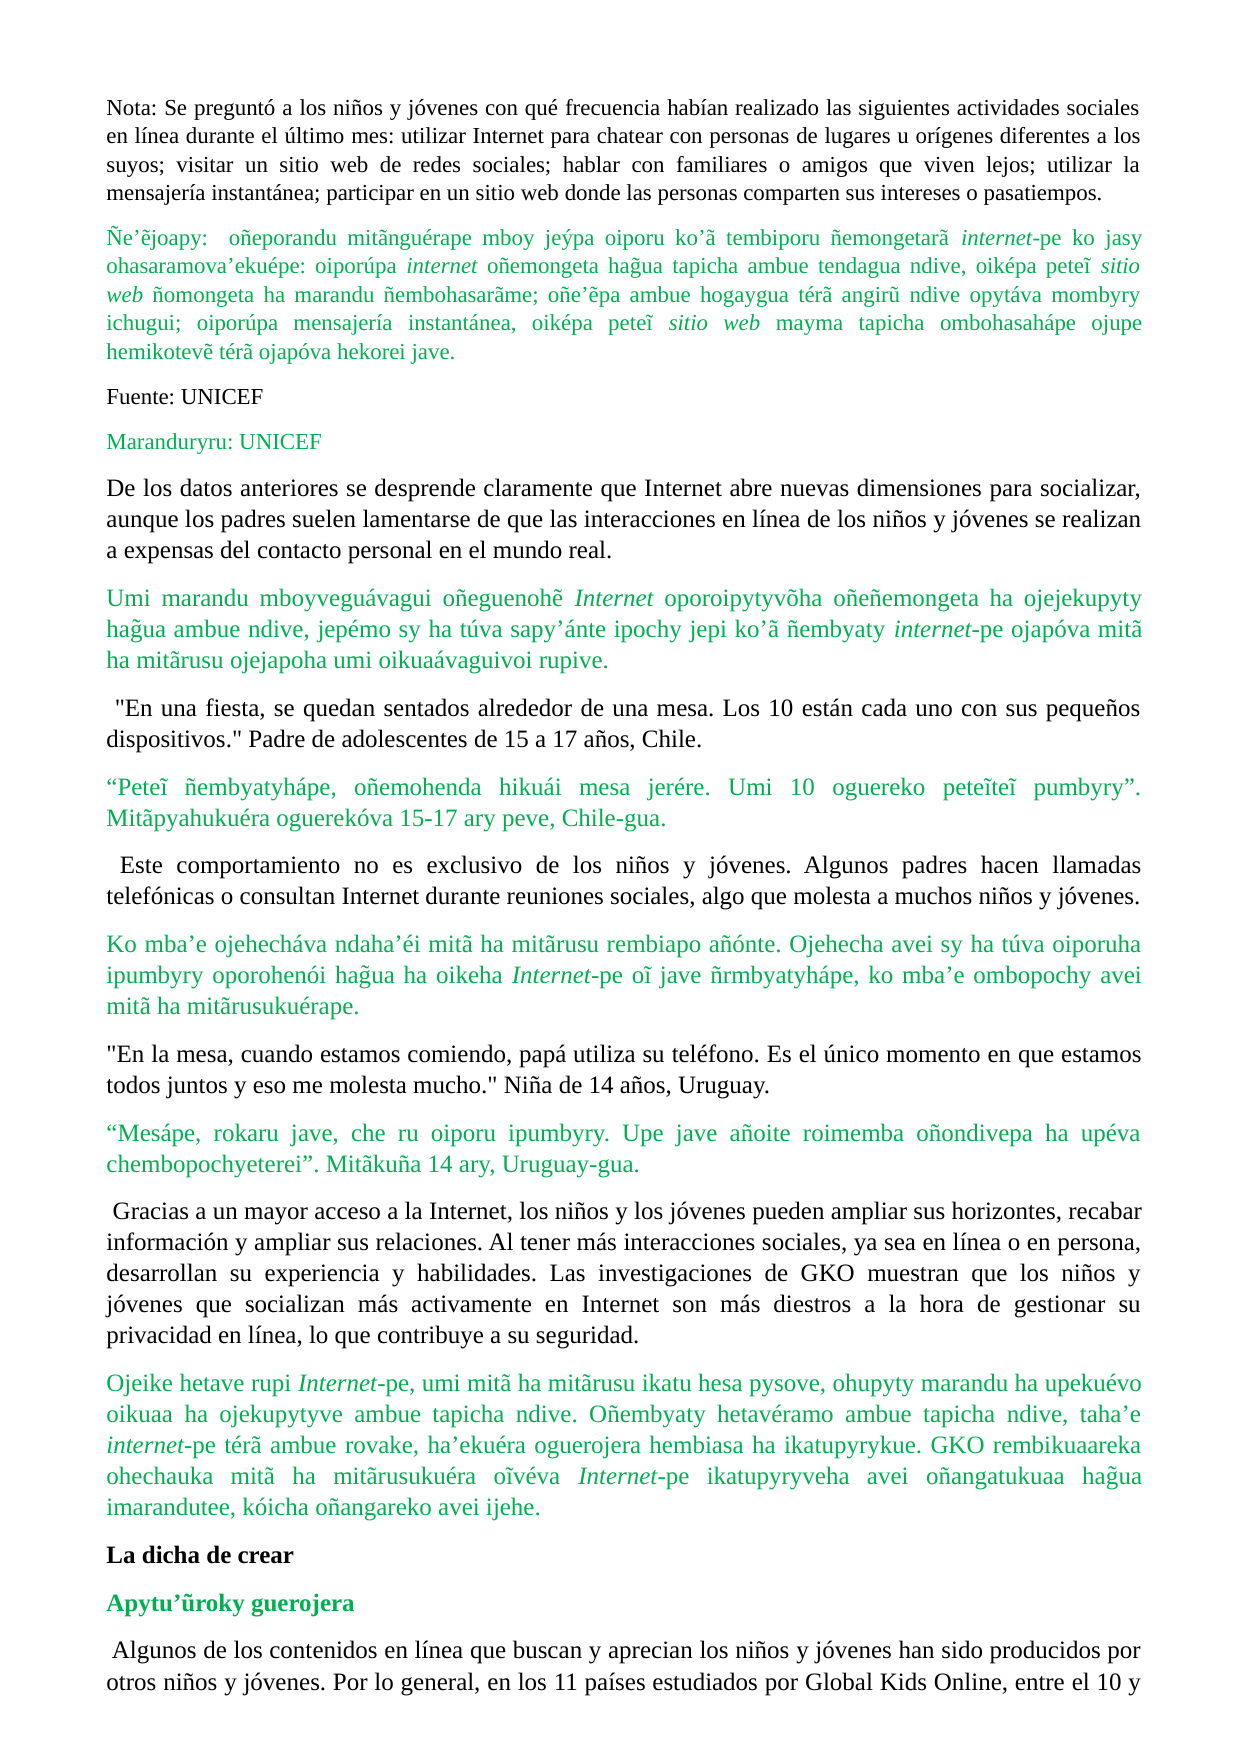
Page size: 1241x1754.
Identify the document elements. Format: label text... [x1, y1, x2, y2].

text La dicha de crear [106, 1540, 1142, 1569]
text Umi marandu mboyveguávagui oñeguenohẽ Internet oporoipytyvõha oñeñemongeta ha ojejekupyty hag̃ua ambue ndive, jepémo sy ha túva sapy’ánte ipochy jepi ko’ã ñembyaty internet-pe ojapóva mitã ha mitãrusu ojejapoha umi oikuaávaguivoi rupive. [106, 583, 1142, 674]
text Maranduryru: UNICEF [106, 428, 1142, 454]
text Nota: Se preguntó a los niños y jóvenes con qué frecuencia habían realizado las siguientes actividades sociales en línea durante el último mes: utilizar Internet para chatear con personas de lugares u orígenes diferentes a los suyos; visitar un sitio web de redes sociales; hablar con familiares o amigos que viven lejos; utilizar la mensajería instantánea; participar en un sitio web donde las personas comparten sus intereses o pasatiempos. [106, 94, 1142, 205]
text Apytu’ũroky guerojera [106, 1588, 1142, 1617]
text “Peteĩ ñembyatyhápe, oñemohenda hikuái mesa jerére. Umi 10 oguereko peteĩteĩ pumbyry”. Mitãpyahukuéra oguerekóva 15-17 ary peve, Chile-gua. [106, 772, 1142, 831]
text De los datos anteriores se desprende claramente que Internet abre nuevas dimensiones para socializar, aunque los padres suelen lamentarse de que las interacciones en línea de los niños y jóvenes se realizan a expensas del contacto personal en el mundo real. [106, 473, 1142, 564]
text Este comportamiento no es exclusivo de los niños y jóvenes. Algunos padres hacen llamadas telefónicas o consultan Internet durante reuniones sociales, algo que molesta a muchos niños y jóvenes. [106, 850, 1142, 910]
text Gracias a un mayor acceso a la Internet, los niños y los jóvenes pueden ampliar sus horizontes, recabar información y ampliar sus relaciones. Al tener más interacciones sociales, ya sea en línea o en persona, desarrollan su experiencia y habilidades. Las investigaciones de GKO muestran que los niños y jóvenes que socializan más activamente en Internet son más diestros a la hora de gestionar su privacidad en línea, lo que contribuye a su seguridad. [106, 1196, 1142, 1349]
text “Mesápe, rokaru jave, che ru oiporu ipumbyry. Upe jave añoite roimemba oñondivepa ha upéva chembopochyeterei”. Mitãkuña 14 ary, Uruguay-gua. [106, 1118, 1142, 1177]
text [106, 1636, 1142, 1695]
text Ñe’ẽjoapy: oñeporandu mitãnguérape mboy jeýpa oiporu ko’ã tembiporu ñemongetarã internet-pe ko jasy ohasaramova’ekuépe: oiporúpa internet oñemongeta hag̃ua tapicha ambue tendagua ndive, oiképa peteĩ sitio web ñomongeta ha marandu ñembohasarãme; oñe’ẽpa ambue hogaygua térã angirũ ndive opytáva mombyry ichugui; oiporúpa mensajería instantánea, oiképa peteĩ sitio web mayma tapicha ombohasahápe ojupe hemikotevẽ térã ojapóva hekorei jave. [106, 224, 1142, 364]
text "En una fiesta, se quedan sentados alrededor de una mesa. Los 10 están cada uno con sus pequeños dispositivos." Padre de adolescentes de 15 a 17 años, Chile. [106, 693, 1142, 753]
text "En la mesa, cuando estamos comiendo, papá utiliza su teléfono. Es el único momento en que estamos todos juntos y eso me molesta mucho." Niña de 14 años, Uruguay. [106, 1039, 1142, 1099]
text Ojeike hetave rupi Internet-pe, umi mitã ha mitãrusu ikatu hesa pysove, ohupyty marandu ha upekuévo oikuaa ha ojekupytyve ambue tapicha ndive. Oñembyaty hetavéramo ambue tapicha ndive, taha’e internet-pe térã ambue rovake, ha’ekuéra oguerojera hembiasa ha ikatupyrykue. GKO rembikuaareka ohechauka mitã ha mitãrusukuéra oĩvéva Internet-pe ikatupyryveha avei oñangatukuaa hag̃ua imarandutee, kóicha oñangareko avei ijehe. [106, 1368, 1142, 1521]
text Ko mba’e ojehecháva ndaha’éi mitã ha mitãrusu rembiapo añónte. Ojehecha avei sy ha túva oiporuha ipumbyry oporohenói hag̃ua ha oikeha Internet-pe oĩ jave ñrmbyatyhápe, ko mba’e ombopochy avei mitã ha mitãrusukuérape. [106, 929, 1142, 1020]
text Fuente: UNICEF [106, 383, 1142, 409]
